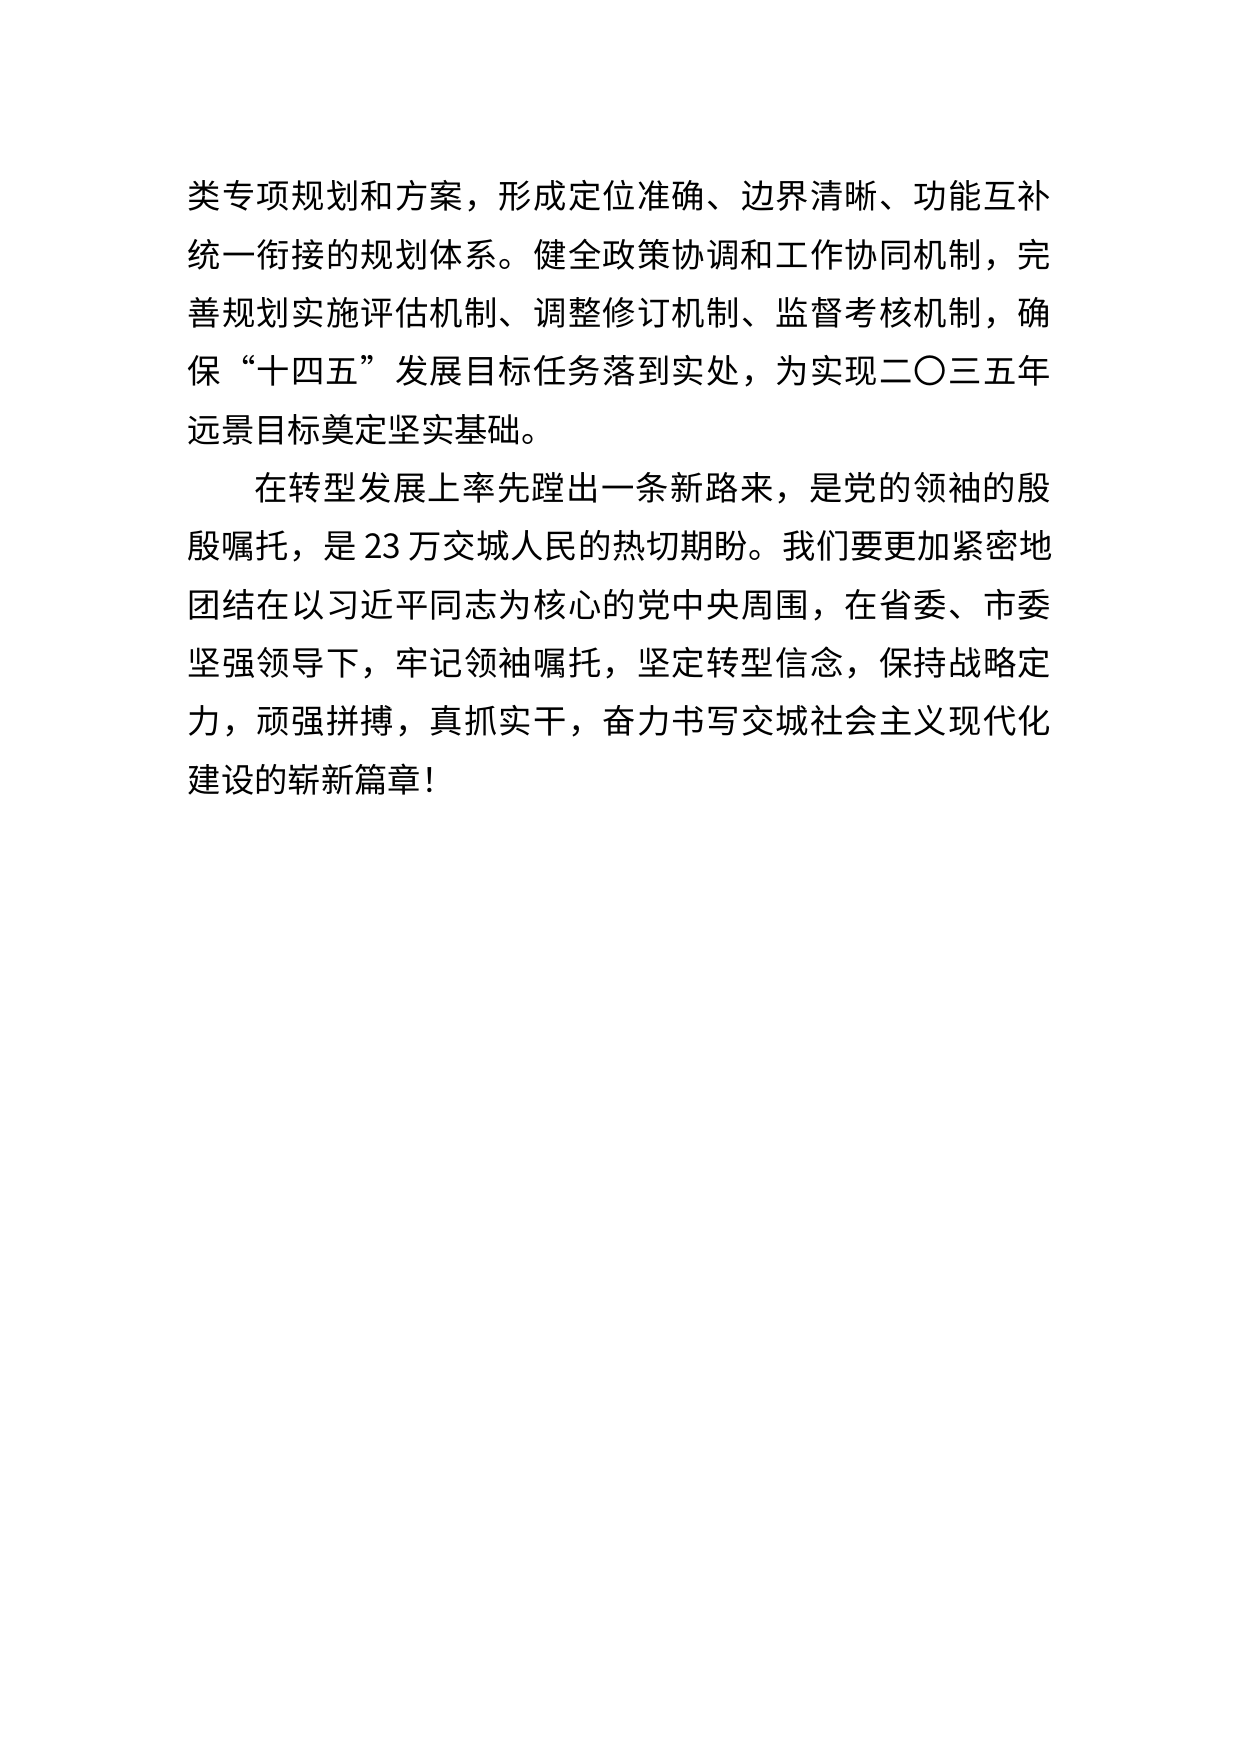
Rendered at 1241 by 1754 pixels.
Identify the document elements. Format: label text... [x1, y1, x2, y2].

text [187, 162, 1053, 454]
text 在转型发展上率先蹚出一条新路来，是党的领袖的殷殷嘱托，是23万交城人民的热切期盼。我们要更加紧密地团结在以习近平同志为核心的党中央周围，在省委、市委坚强领导下，牢记领袖嘱托，坚定转型信念，保持战略定力，顽强拼搏，真抓实干，奋力书写交城社会主义现代化建设的崭新篇章！ [187, 454, 1053, 804]
